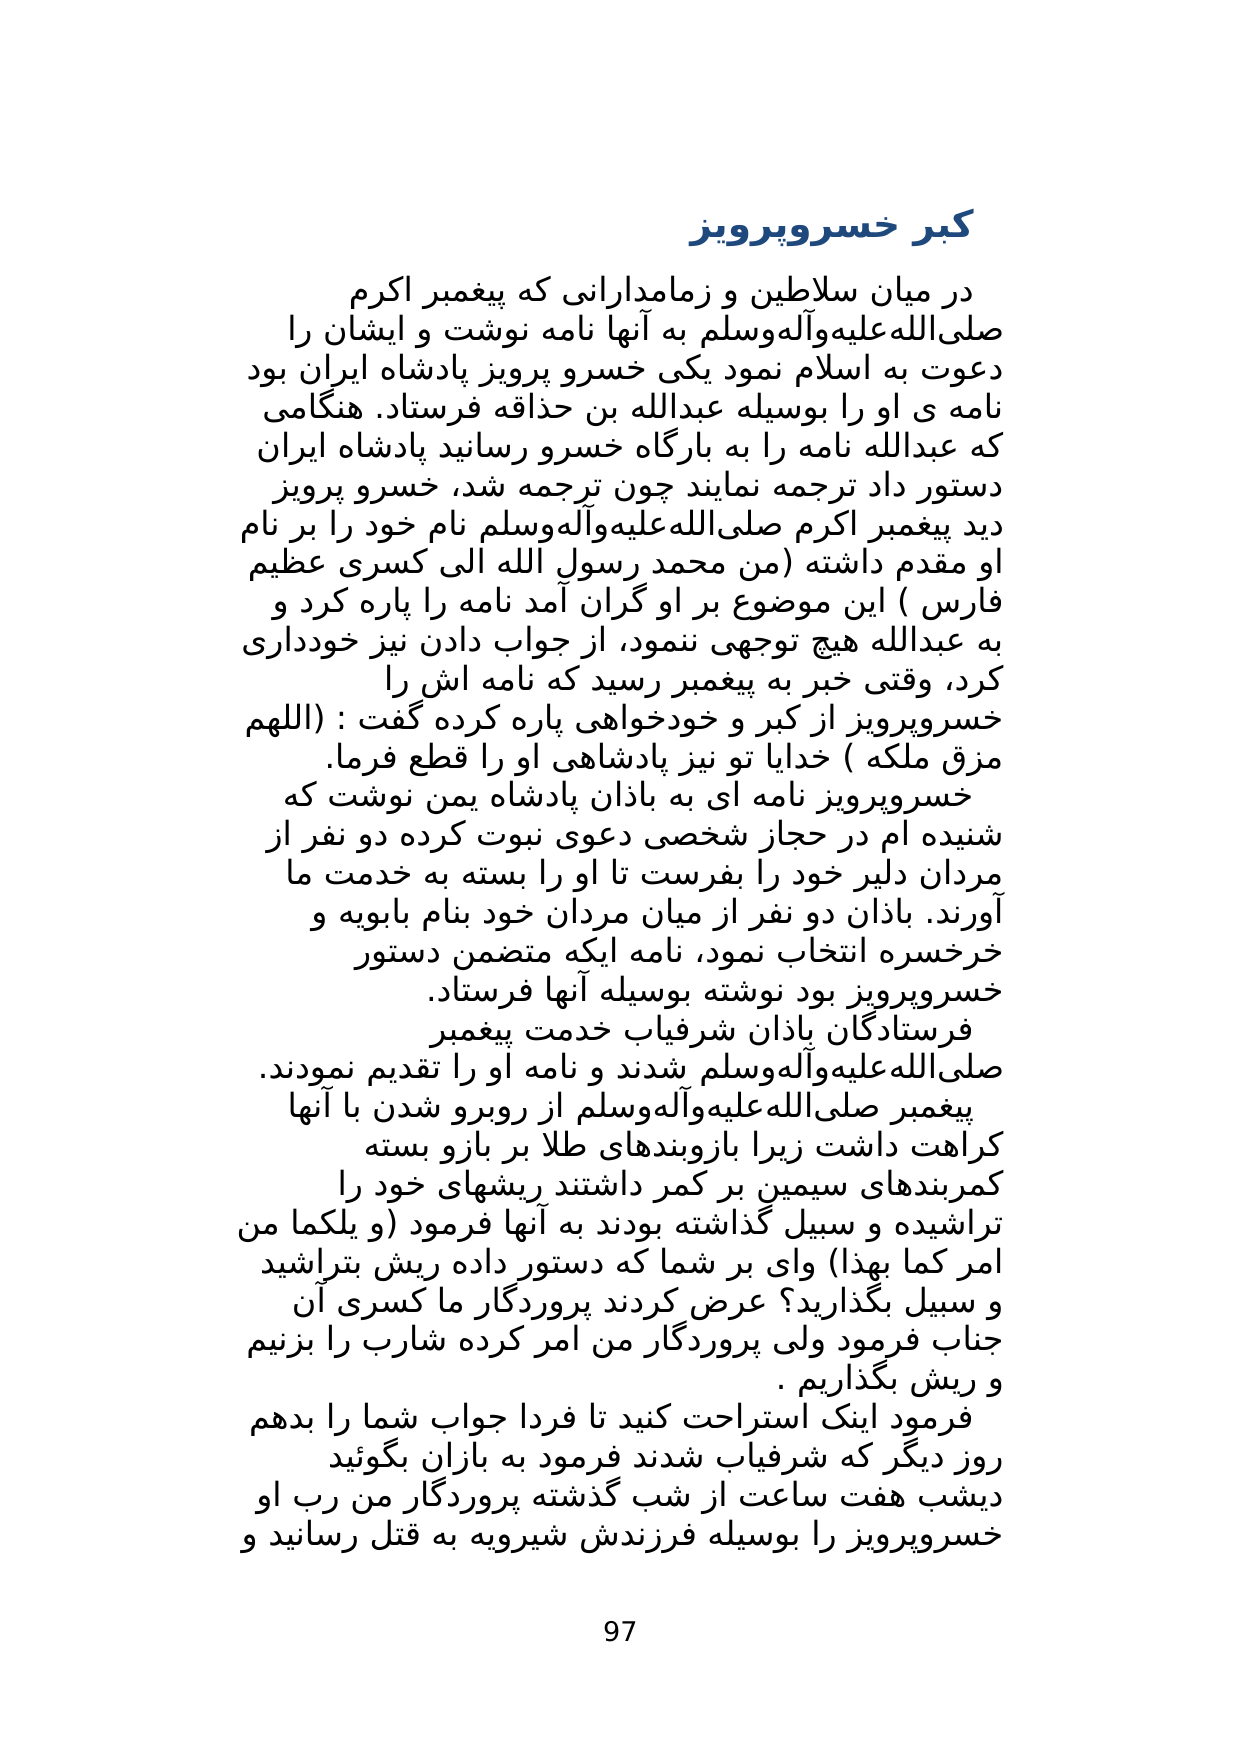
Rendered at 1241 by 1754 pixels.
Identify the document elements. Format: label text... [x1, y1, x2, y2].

text خسروپرویز نامه ای به باذان پادشاه یمن نوشت که شنیده ام در حجاز شخصی دعوی نبوت کرده دو نفر از مردان دلیر خود را بفرست تا او را بسته به خدمت ما آورند. باذان دو نفر از میان مردان خود بنام بابویه و خرخسره انتخاب نمود، نامه ایکه متضمن دستور خسروپرویز بود نوشته بوسیله آنها فرستاد. [236, 776, 1004, 1009]
text در میان سلاطین و زمامدارانی که پیغمبر اکرم صلى‌الله‌عليه‌وآله‌وسلم به آنها نامه نوشت و ایشان را دعوت به اسلام نمود یکی خسرو پرویز پادشاه ایران بود نامه ی او را بوسیله عبدالله بن حذاقه فرستاد. هنگامی که عبدالله نامه را به بارگاه خسرو رسانید پادشاه ایران دستور داد ترجمه نمایند چون ترجمه شد، خسرو پرویز دید پیغمبر اکرم صلى‌الله‌عليه‌وآله‌وسلم نام خود را بر نام او مقدم داشته (من محمد رسول الله الی کسری عظیم فارس ) این موضوع بر او گران آمد نامه را پاره کرد و به عبدالله هیچ توجهی ننمود، از جواب دادن نیز خودداری کرد، وقتی خبر به پیغمبر رسید که نامه اش را خسروپرویز از کبر و خودخواهی پاره کرده گفت : (اللهم مزق ملکه ) خدایا تو نیز پادشاهی او را قطع فرما. [236, 271, 1004, 776]
text فرستادگان باذان شرفیاب خدمت پیغمبر صلى‌الله‌عليه‌وآله‌وسلم شدند و نامه او را تقدیم نمودند. [236, 1009, 1004, 1087]
text پیغمبر صلى‌الله‌عليه‌وآله‌وسلم از روبرو شدن با آنها کراهت داشت زیرا بازوبندهای طلا بر بازو بسته کمربندهای سیمین بر کمر داشتند ریشهای خود را تراشیده و سبیل گذاشته بودند به آنها فرمود (و یلکما من امر کما بهذا) وای بر شما که دستور داده ریش بتراشید و سبیل بگذارید؟ عرض کردند پروردگار ما کسری آن جناب فرمود ولی پروردگار من امر کرده شارب را بزنیم و ریش بگذاریم . [236, 1087, 1004, 1398]
subtitle کبر خسروپرویز [236, 202, 1004, 246]
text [236, 1398, 1004, 1553]
